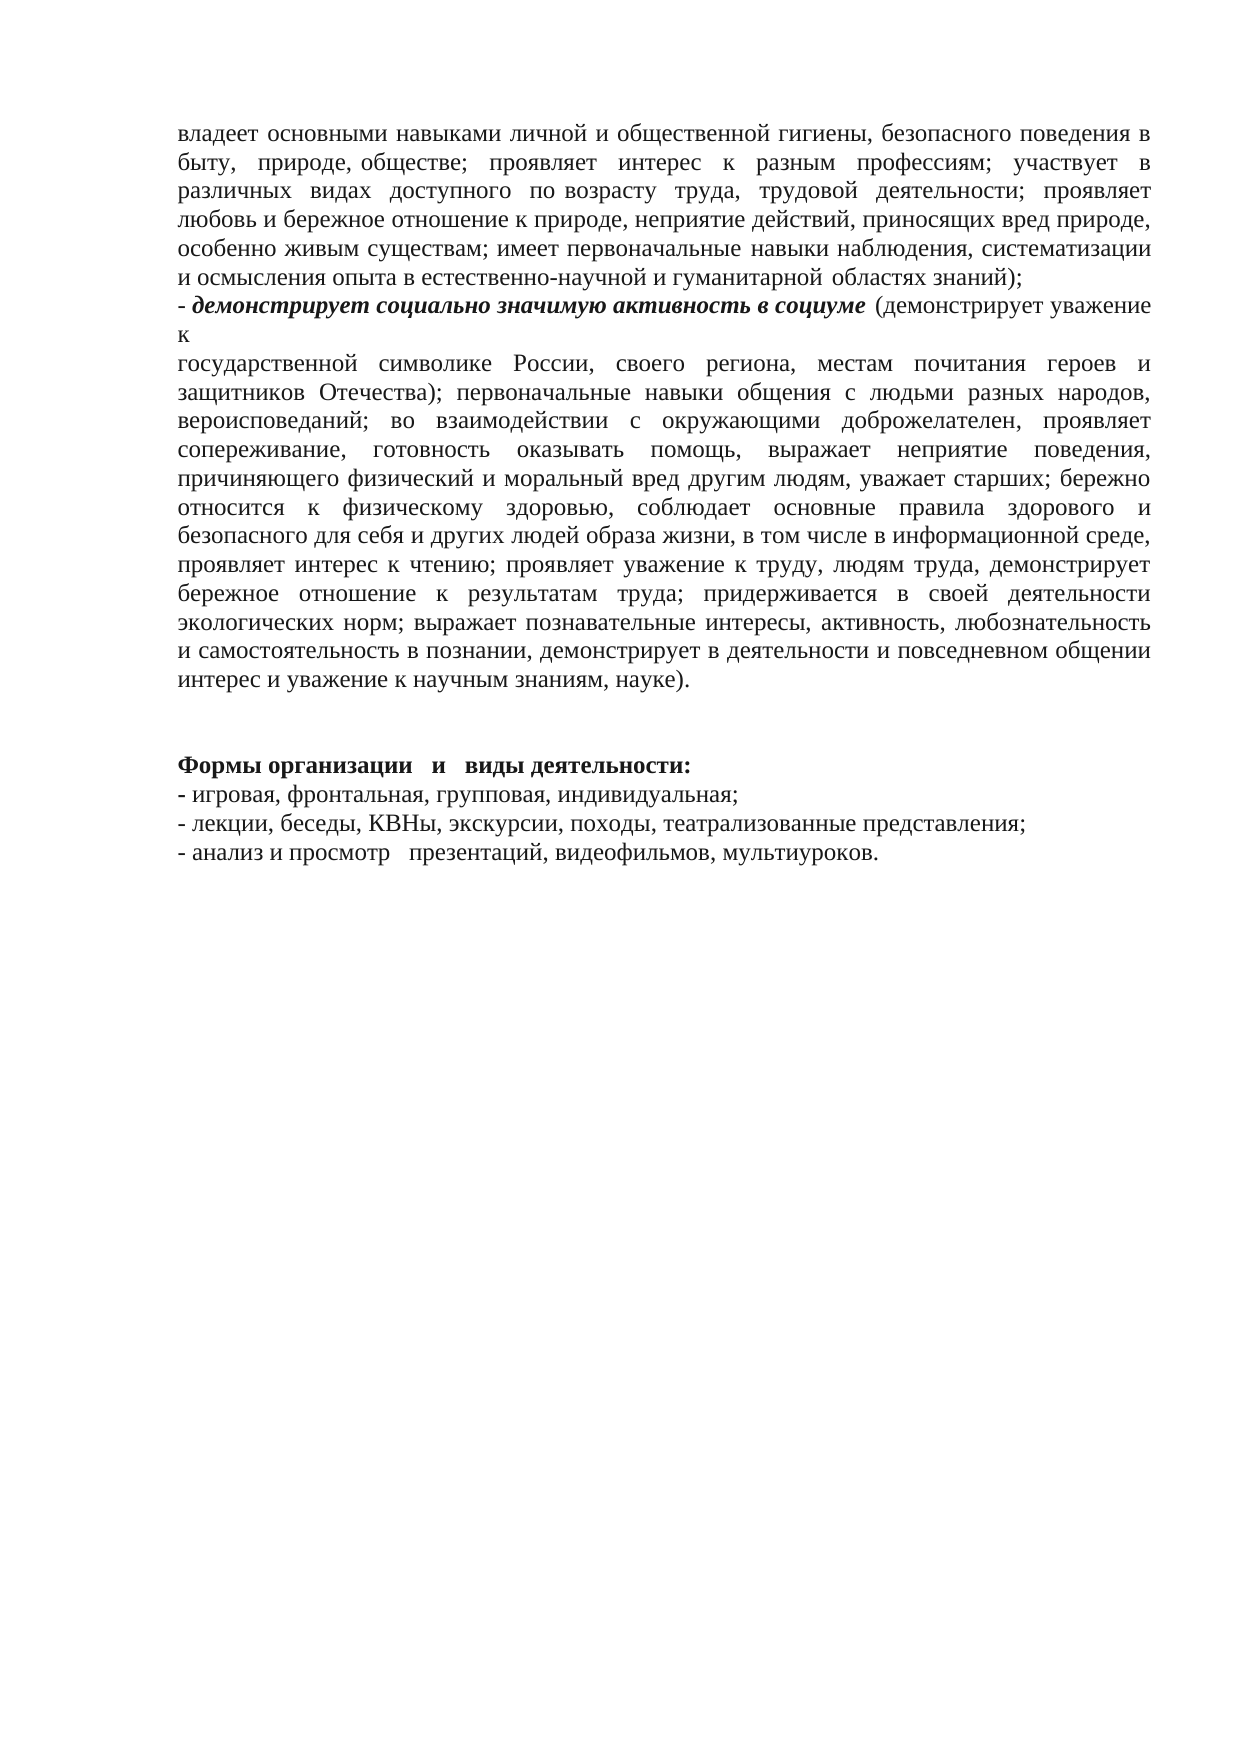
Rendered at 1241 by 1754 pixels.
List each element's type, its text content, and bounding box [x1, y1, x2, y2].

text - игровая, фронтальная, групповая, индивидуальная; [177, 779, 1152, 808]
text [177, 118, 1152, 291]
text - демонстрирует социально значимую активность в социуме (демонстрирует уважение к [177, 291, 1152, 348]
text государственной символике России, своего региона, местам почитания героев и защитников Отечества); первоначальные навыки общения с людьми разных народов, вероисповеданий; во взаимодействии с окружающими доброжелателен, проявляет сопереживание, готовность оказывать помощь, выражает неприятие поведения, причиняющего физический и моральный вред другим людям, уважает старших; бережно относится к физическому здоровью, соблюдает основные правила здорового и безопасного для себя и других людей образа жизни, в том числе в информационной среде, проявляет интерес к чтению; проявляет уважение к труду, людям труда, демонстрирует бережное отношение к результатам труда; придерживается в своей деятельности экологических норм; выражает познавательные интересы, активность, любознательность и самостоятельность в познании, демонстрирует в деятельности и повседневном общении интерес и уважение к научным знаниям, науке). [177, 348, 1152, 693]
text - лекции, беседы, КВНы, экскурсии, походы, театрализованные представления; [177, 808, 1152, 837]
text Формы организации и виды деятельности: [177, 751, 1152, 779]
text - анализ и просмотр презентаций, видеофильмов, мультиуроков. [177, 837, 1152, 866]
